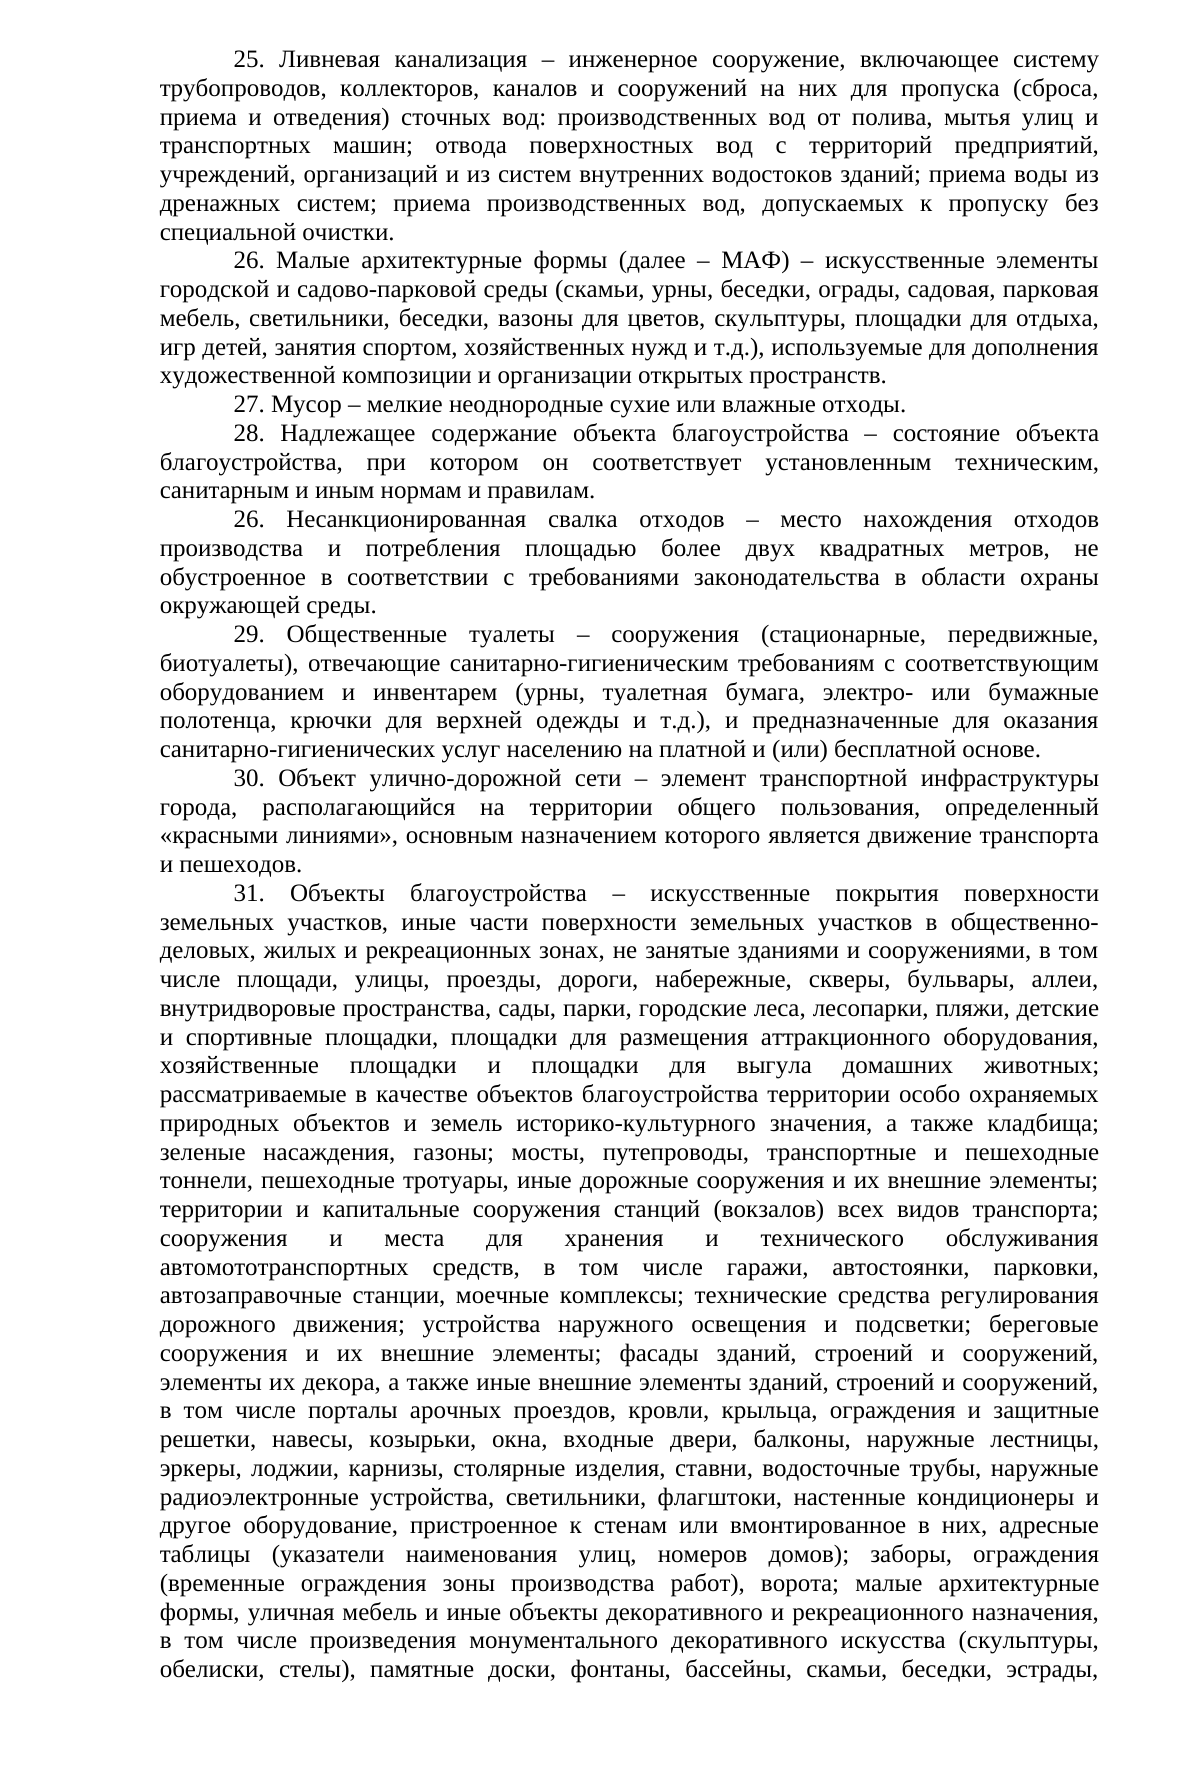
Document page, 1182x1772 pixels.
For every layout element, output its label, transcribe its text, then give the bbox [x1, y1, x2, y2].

list 28. Надлежащее содержание объекта благоустройства – состояние объекта благоустройства, при котором он соответствует установленным техническим, санитарным и иным нормам и правилам. [159, 418, 1100, 504]
list 26. Малые архитектурные формы (далее – МАФ) – искусственные элементы городской и садово-парковой среды (скамьи, урны, беседки, ограды, садовая, парковая мебель, светильники, беседки, вазоны для цветов, скульптуры, площадки для отдыха, игр детей, занятия спортом, хозяйственных нужд и т.д.), используемые для дополнения художественной композиции и организации открытых пространств. [159, 246, 1100, 389]
list 27. Мусор – мелкие неоднородные сухие или влажные отходы. [159, 389, 1100, 418]
list 26. Несанкционированная свалка отходов – место нахождения отходов производства и потребления площадью более двух квадратных метров, не обустроенное в соответствии с требованиями законодательства в области охраны окружающей среды. [159, 504, 1100, 619]
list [159, 878, 1100, 1683]
list 30. Объект улично-дорожной сети – элемент транспортной инфраструктуры города, располагающийся на территории общего пользования, определенный «красными линиями», основным назначением которого является движение транспорта и пешеходов. [159, 763, 1100, 878]
list 29. Общественные туалеты – сооружения (стационарные, передвижные, биотуалеты), отвечающие санитарно-гигиеническим требованиям с соответствующим оборудованием и инвентарем (урны, туалетная бумага, электро- или бумажные полотенца, крючки для верхней одежды и т.д.), и предназначенные для оказания санитарно-гигиенических услуг населению на платной и (или) бесплатной основе. [159, 619, 1100, 763]
list 25. Ливневая канализация – инженерное сооружение, включающее систему трубопроводов, коллекторов, каналов и сооружений на них для пропуска (сброса, приема и отведения) сточных вод: производственных вод от полива, мытья улиц и транспортных машин; отвода поверхностных вод с территорий предприятий, учреждений, организаций и из систем внутренних водостоков зданий; приема воды из дренажных систем; приема производственных вод, допускаемых к пропуску без специальной очистки. [159, 44, 1100, 246]
